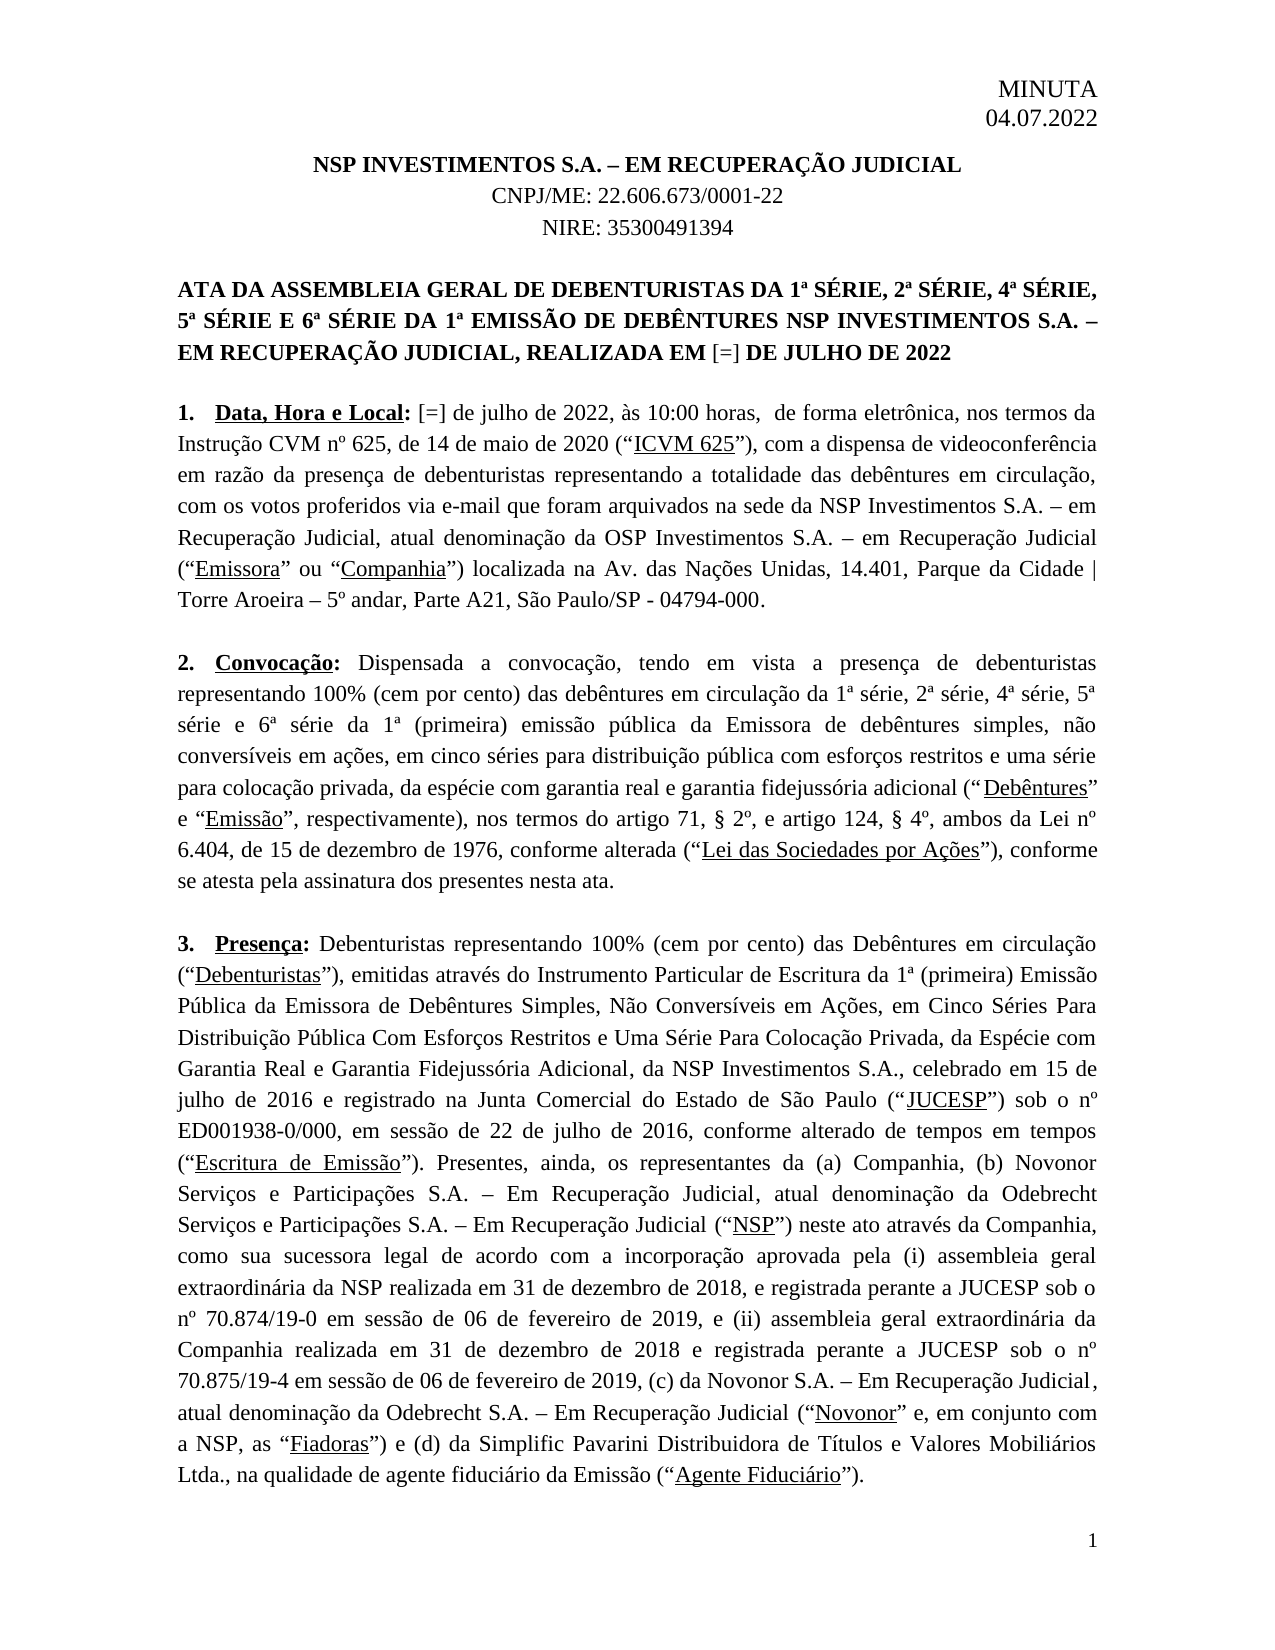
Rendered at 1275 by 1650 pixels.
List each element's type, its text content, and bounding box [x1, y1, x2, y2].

list Data, Hora e Local: [=] de julho de 2022, às 10:00 horas, de forma eletrônica, nos termos da Instrução CVM nº 625, de 14 de maio de 2020 (“ICVM 625”), com a dispensa de videoconferência em razão da presença de debenturistas representando a totalidade das debêntures em circulação, com os votos proferidos via e-mail que foram arquivados na sede da NSP Investimentos S.A. – em Recuperação Judicial, atual denominação da OSP Investimentos S.A. – em Recuperação Judicial (“Emissora” ou “Companhia”) localizada na Av. das Nações Unidas, 14.401, Parque da Cidade | Torre Aroeira – 5º andar, Parte A21, São Paulo/SP - 04794-000. [177, 395, 1098, 614]
text CNPJ/ME: 22.606.673/0001-22 [177, 179, 1098, 210]
list Presença: Debenturistas representando 100% (cem por cento) das Debêntures em circulação (“Debenturistas”), emitidas através do Instrumento Particular de Escritura da 1ª (primeira) Emissão Pública da Emissora de Debêntures Simples, Não Conversíveis em Ações, em Cinco Séries Para Distribuição Pública Com Esforços Restritos e Uma Série Para Colocação Privada, da Espécie com Garantia Real e Garantia Fidejussória Adicional, da NSP Investimentos S.A., celebrado em 15 de julho de 2016 e registrado na Junta Comercial do Estado de São Paulo (“JUCESP”) sob o nº ED001938-0/000, em sessão de 22 de julho de 2016, conforme alterado de tempos em tempos (“Escritura de Emissão”). Presentes, ainda, os representantes da (a) Companhia, (b) Novonor Serviços e Participações S.A. – Em Recuperação Judicial, atual denominação da Odebrecht Serviços e Participações S.A. – Em Recuperação Judicial (“NSP”) neste ato através da Companhia, como sua sucessora legal de acordo com a incorporação aprovada pela (i) assembleia geral extraordinária da NSP realizada em 31 de dezembro de 2018, e registrada perante a JUCESP sob o nº 70.874/19-0 em sessão de 06 de fevereiro de 2019, e (ii) assembleia geral extraordinária da Companhia realizada em 31 de dezembro de 2018 e registrada perante a JUCESP sob o nº 70.875/19-4 em sessão de 06 de fevereiro de 2019, (c) da Novonor S.A. – Em Recuperação Judicial, atual denominação da Odebrecht S.A. – Em Recuperação Judicial (“Novonor” e, em conjunto com a NSP, as “Fiadoras”) e (d) da Simplific Pavarini Distribuidora de Títulos e Valores Mobiliários Ltda., na qualidade de agente fiduciário da Emissão (“Agente Fiduciário”). [177, 926, 1098, 1489]
text NIRE: 35300491394 [177, 210, 1098, 241]
text nsp INVESTIMENTOS S.A. – EM RECUPERAÇÃO JUDICIAL [177, 148, 1098, 179]
list Convocação: Dispensada a convocação, tendo em vista a presença de debenturistas representando 100% (cem por cento) das debêntures em circulação da 1ª série, 2ª série, 4ª série, 5ª série e 6ª série da 1ª (primeira) emissão pública da Emissora de debêntures simples, não conversíveis em ações, em cinco séries para distribuição pública com esforços restritos e uma série para colocação privada, da espécie com garantia real e garantia fidejussória adicional (“Debêntures” e “Emissão”, respectivamente), nos termos do artigo 71, § 2º, e artigo 124, § 4º, ambos da Lei nº 6.404, de 15 de dezembro de 1976, conforme alterada (“Lei das Sociedades por Ações”), conforme se atesta pela assinatura dos presentes nesta ata. [177, 645, 1098, 895]
text ATA DA ASSEMBLEIA GERAL DE DEBENTURISTAS DA 1ª SÉRIE, 2ª SÉRIE, 4ª SÉRIE, 5ª SÉRIE E 6ª SÉRIE DA 1ª EMISSÃO DE DEBÊNTURES NSP INVESTIMENTOS S.A. – EM RECUPERAÇÃO JUDICIAL, REALIZADA EM [=] DE JULHO DE 2022 [177, 273, 1098, 366]
